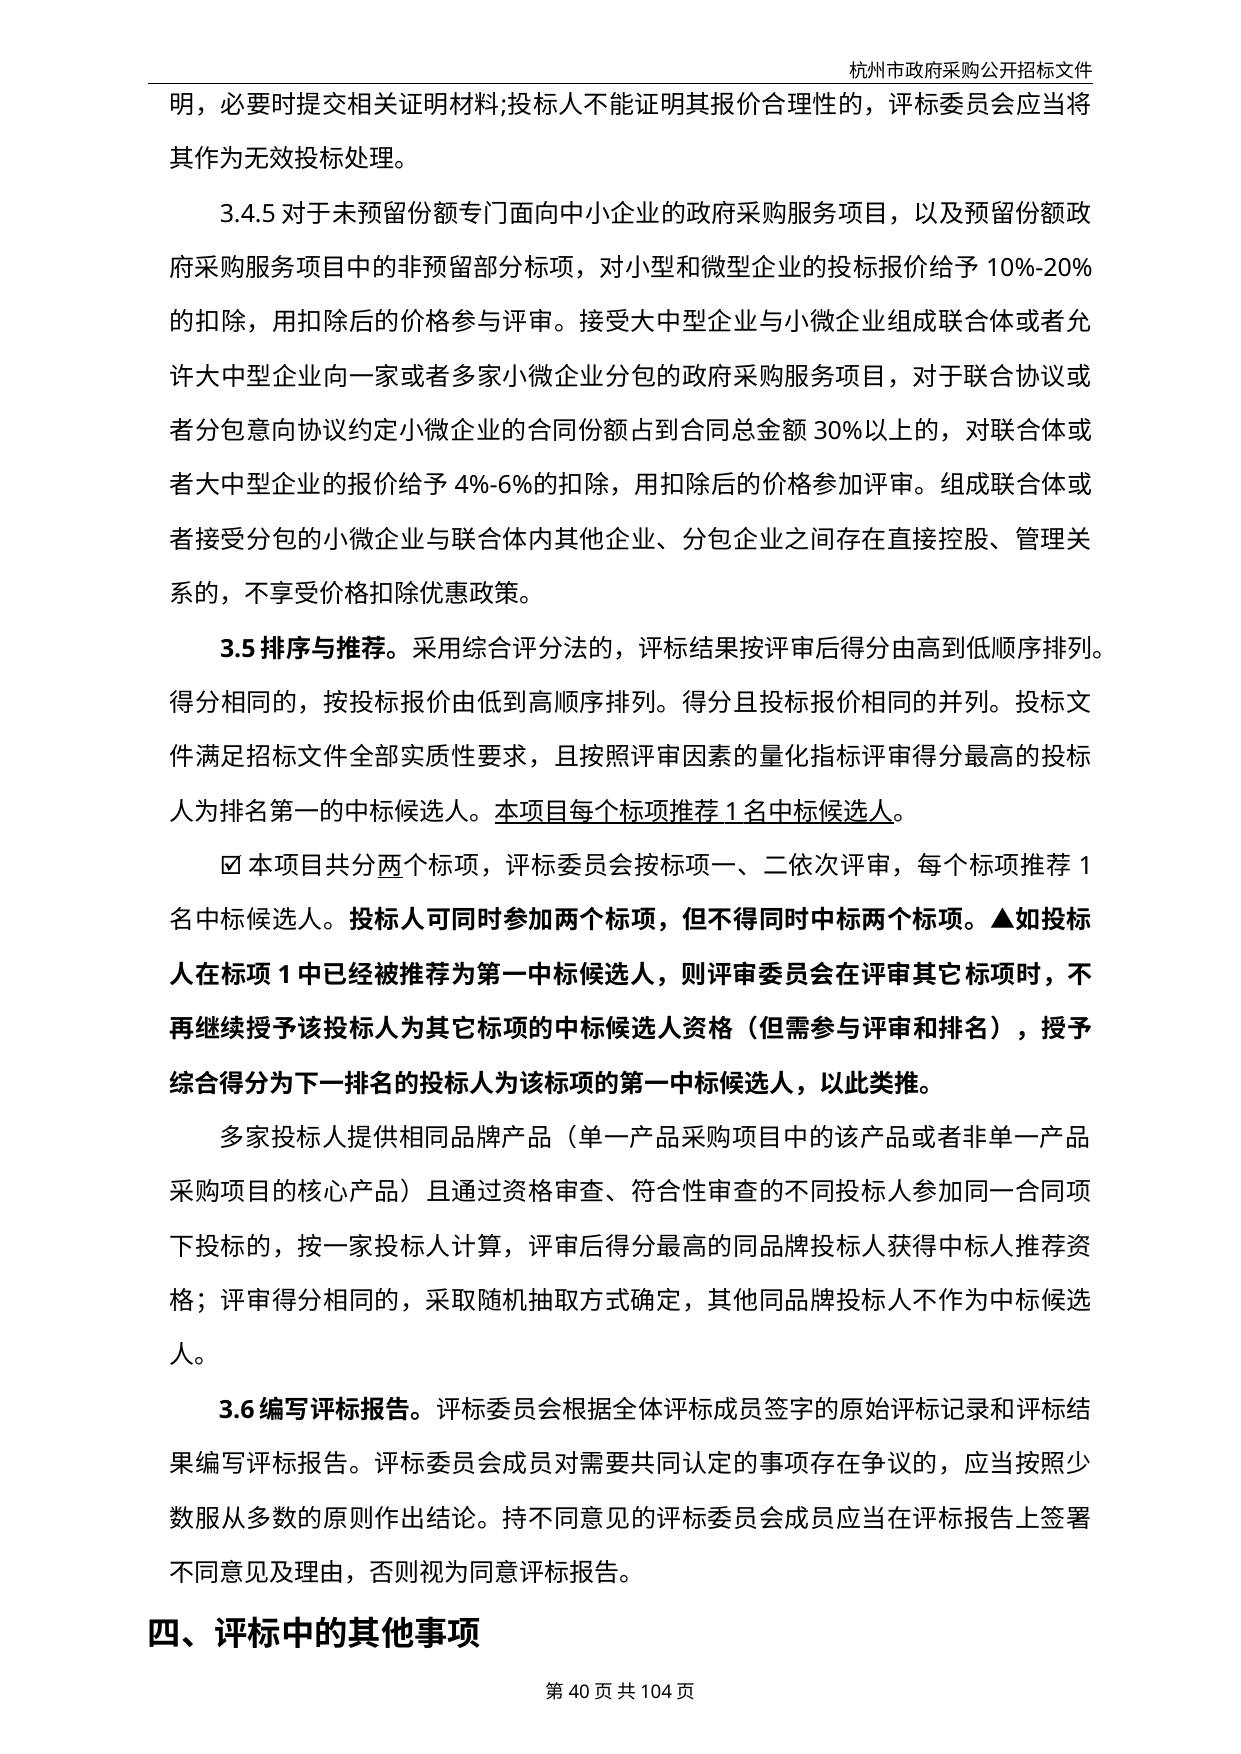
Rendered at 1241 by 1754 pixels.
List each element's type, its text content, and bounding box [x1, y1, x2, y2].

text 本项目共分两个标项，评标委员会按标项一、二依次评审，每个标项推荐1名中标候选人。投标人可同时参加两个标项，但不得同时中标两个标项。▲如投标人在标项1中已经被推荐为第一中标候选人，则评审委员会在评审其它标项时，不再继续授予该投标人为其它标项的中标候选人资格（但需参与评审和排名），授予综合得分为下一排名的投标人为该标项的第一中标候选人，以此类推。 [169, 846, 1093, 1099]
text 3.6编写评标报告。评标委员会根据全体评标成员签字的原始评标记录和评标结果编写评标报告。评标委员会成员对需要共同认定的事项存在争议的，应当按照少数服从多数的原则作出结论。持不同意见的评标委员会成员应当在评标报告上签署不同意见及理由，否则视为同意评标报告。 [169, 1389, 1093, 1589]
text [169, 84, 1093, 175]
text 多家投标人提供相同品牌产品（单一产品采购项目中的该产品或者非单一产品采购项目的核心产品）且通过资格审查、符合性审查的不同投标人参加同一合同项下投标的，按一家投标人计算，评审后得分最高的同品牌投标人获得中标人推荐资格；评审得分相同的，采取随机抽取方式确定，其他同品牌投标人不作为中标候选人。 [169, 1117, 1093, 1371]
text 3.5排序与推荐。采用综合评分法的，评标结果按评审后得分由高到低顺序排列。得分相同的，按投标报价由低到高顺序排列。得分且投标报价相同的并列。投标文件满足招标文件全部实质性要求，且按照评审因素的量化指标评审得分最高的投标人为排名第一的中标候选人。本项目每个标项推荐1名中标候选人。 [169, 628, 1093, 827]
text 3.4.5对于未预留份额专门面向中小企业的政府采购服务项目，以及预留份额政府采购服务项目中的非预留部分标项，对小型和微型企业的投标报价给予10%-20%的扣除，用扣除后的价格参与评审。接受大中型企业与小微企业组成联合体或者允许大中型企业向一家或者多家小微企业分包的政府采购服务项目，对于联合协议或者分包意向协议约定小微企业的合同份额占到合同总金额30%以上的，对联合体或者大中型企业的报价给予4%-6%的扣除，用扣除后的价格参加评审。组成联合体或者接受分包的小微企业与联合体内其他企业、分包企业之间存在直接控股、管理关系的，不享受价格扣除优惠政策。 [169, 193, 1093, 610]
text 四、评标中的其他事项 [148, 1607, 1093, 1655]
